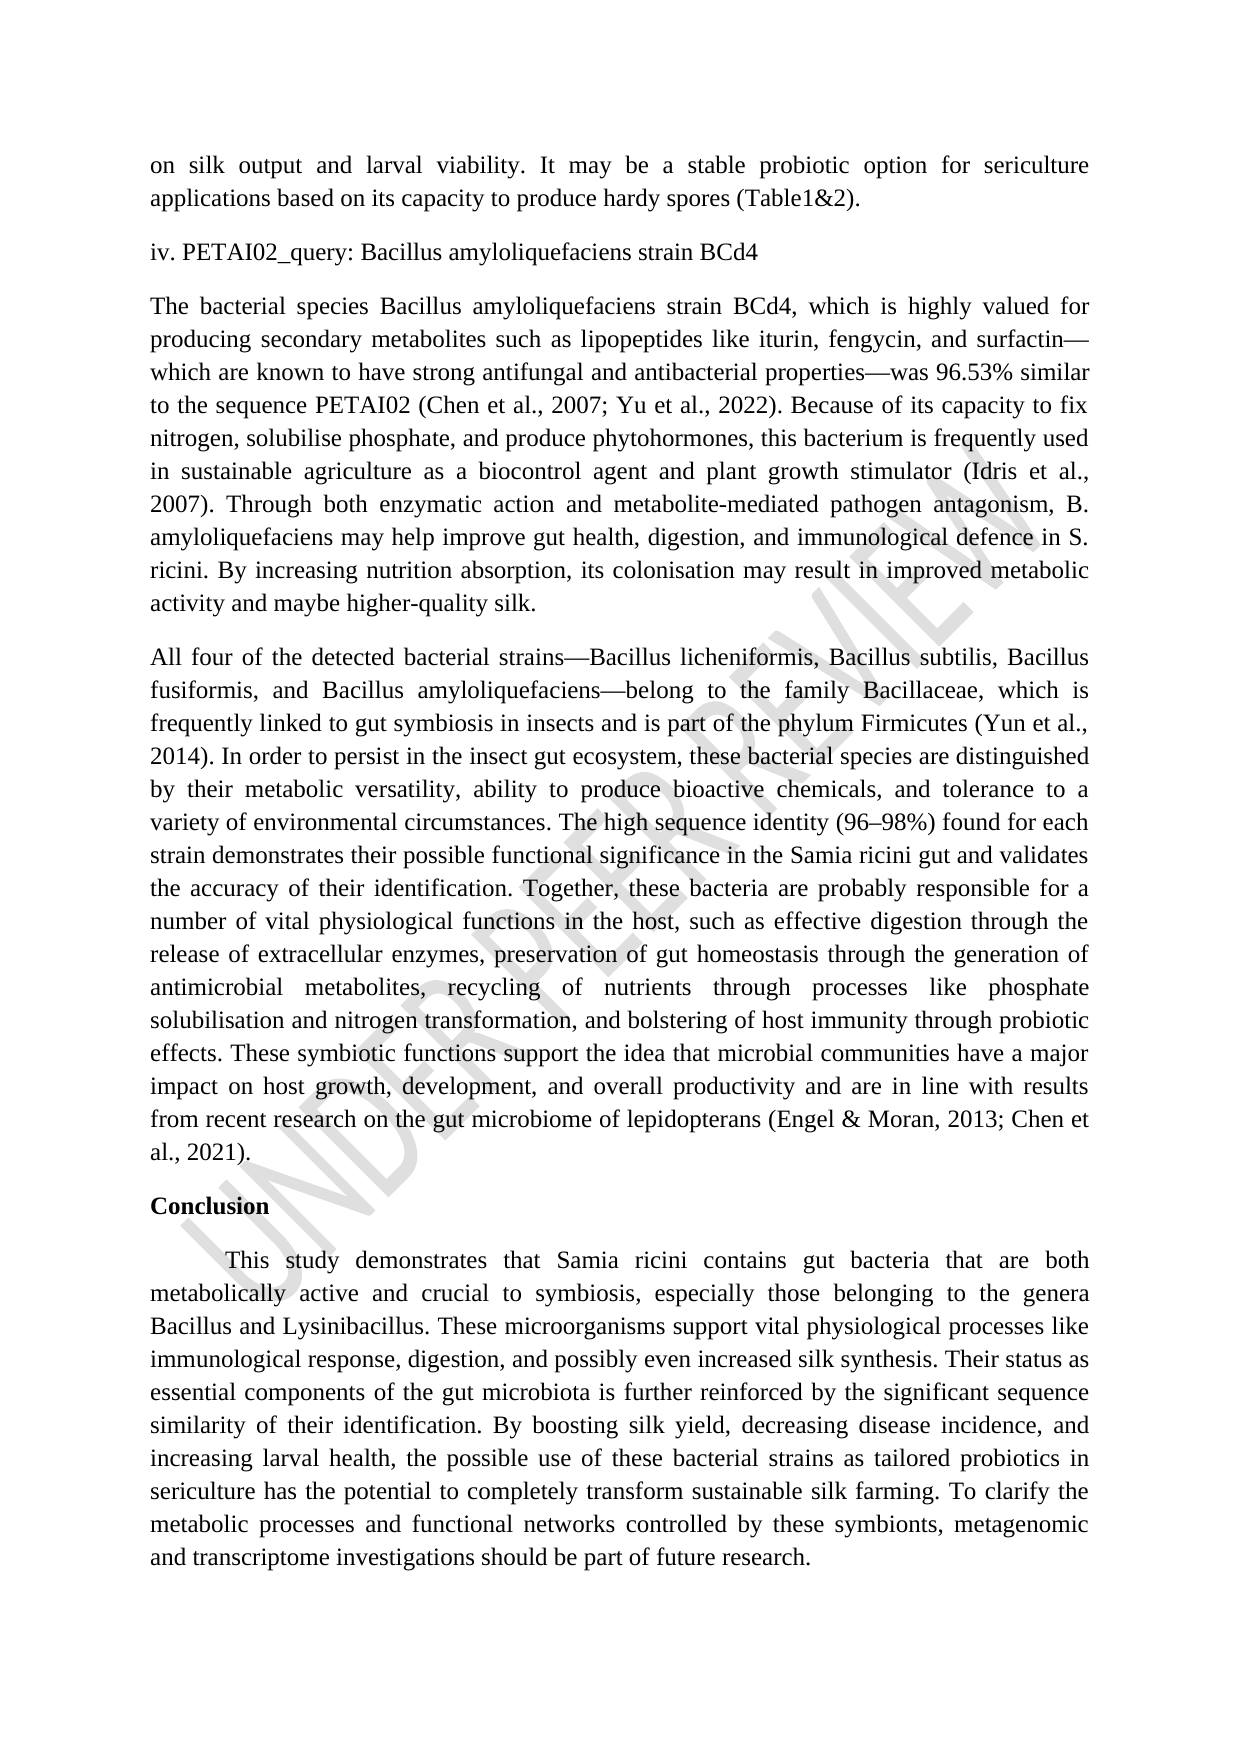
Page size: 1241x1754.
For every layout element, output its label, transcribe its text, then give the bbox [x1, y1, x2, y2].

text The bacterial species Bacillus amyloliquefaciens strain BCd4, which is highly valued for producing secondary metabolites such as lipopeptides like iturin, fengycin, and surfactin—which are known to have strong antifungal and antibacterial properties—was 96.53% similar to the sequence PETAI02 (Chen et al., 2007; Yu et al., 2022). Because of its capacity to fix nitrogen, solubilise phosphate, and produce phytohormones, this bacterium is frequently used in sustainable agriculture as a biocontrol agent and plant growth stimulator (Idris et al., 2007). Through both enzymatic action and metabolite-mediated pathogen antagonism, B. amyloliquefaciens may help improve gut health, digestion, and immunological defence in S. ricini. By increasing nutrition absorption, its colonisation may result in improved metabolic activity and maybe higher-quality silk. [150, 291, 1090, 617]
text All four of the detected bacterial strains—Bacillus licheniformis, Bacillus subtilis, Bacillus fusiformis, and Bacillus amyloliquefaciens—belong to the family Bacillaceae, which is frequently linked to gut symbiosis in insects and is part of the phylum Firmicutes (Yun et al., 2014). In order to persist in the insect gut ecosystem, these bacterial species are distinguished by their metabolic versatility, ability to produce bioactive chemicals, and tolerance to a variety of environmental circumstances. The high sequence identity (96–98%) found for each strain demonstrates their possible functional significance in the Samia ricini gut and validates the accuracy of their identification. Together, these bacteria are probably responsible for a number of vital physiological functions in the host, such as effective digestion through the release of extracellular enzymes, preservation of gut homeostasis through the generation of antimicrobial metabolites, recycling of nutrients through processes like phosphate solubilisation and nitrogen transformation, and bolstering of host immunity through probiotic effects. These symbiotic functions support the idea that microbial communities have a major impact on host growth, development, and overall productivity and are in line with results from recent research on the gut microbiome of lepidopterans (Engel & Moran, 2013; Chen et al., 2021). [150, 642, 1090, 1166]
text This study demonstrates that Samia ricini contains gut bacteria that are both metabolically active and crucial to symbiosis, especially those belonging to the genera Bacillus and Lysinibacillus. These microorganisms support vital physiological processes like immunological response, digestion, and possibly even increased silk synthesis. Their status as essential components of the gut microbiota is further reinforced by the significant sequence similarity of their identification. By boosting silk yield, decreasing disease incidence, and increasing larval health, the possible use of these bacterial strains as tailored probiotics in sericulture has the potential to completely transform sustainable silk farming. To clarify the metabolic processes and functional networks controlled by these symbionts, metagenomic and transcriptome investigations should be part of future research. [150, 1245, 1090, 1571]
text iv. PETAI02_query: Bacillus amyloliquefaciens strain BCd4 [150, 237, 1090, 266]
text Conclusion [150, 1191, 1090, 1220]
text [150, 150, 1090, 212]
